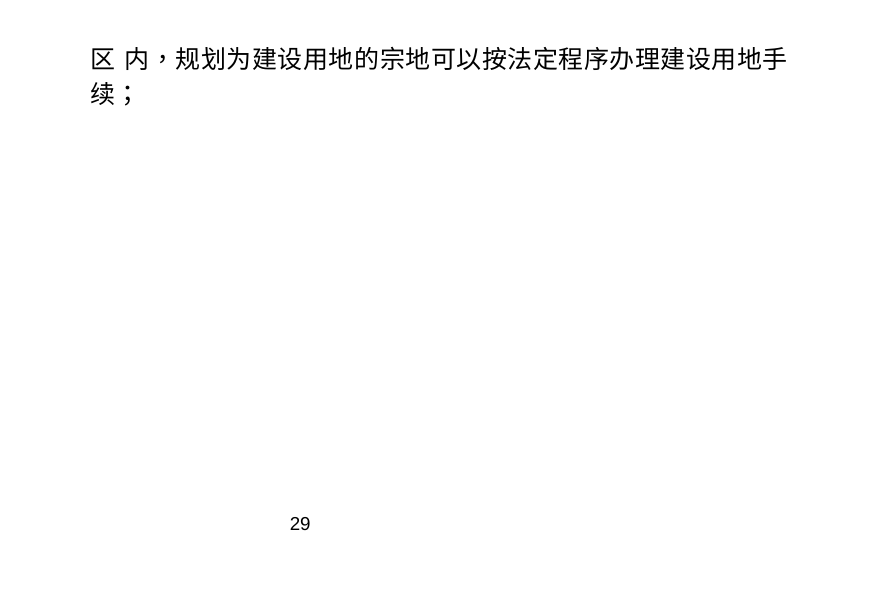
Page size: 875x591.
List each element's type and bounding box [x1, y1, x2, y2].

text [91, 42, 789, 111]
